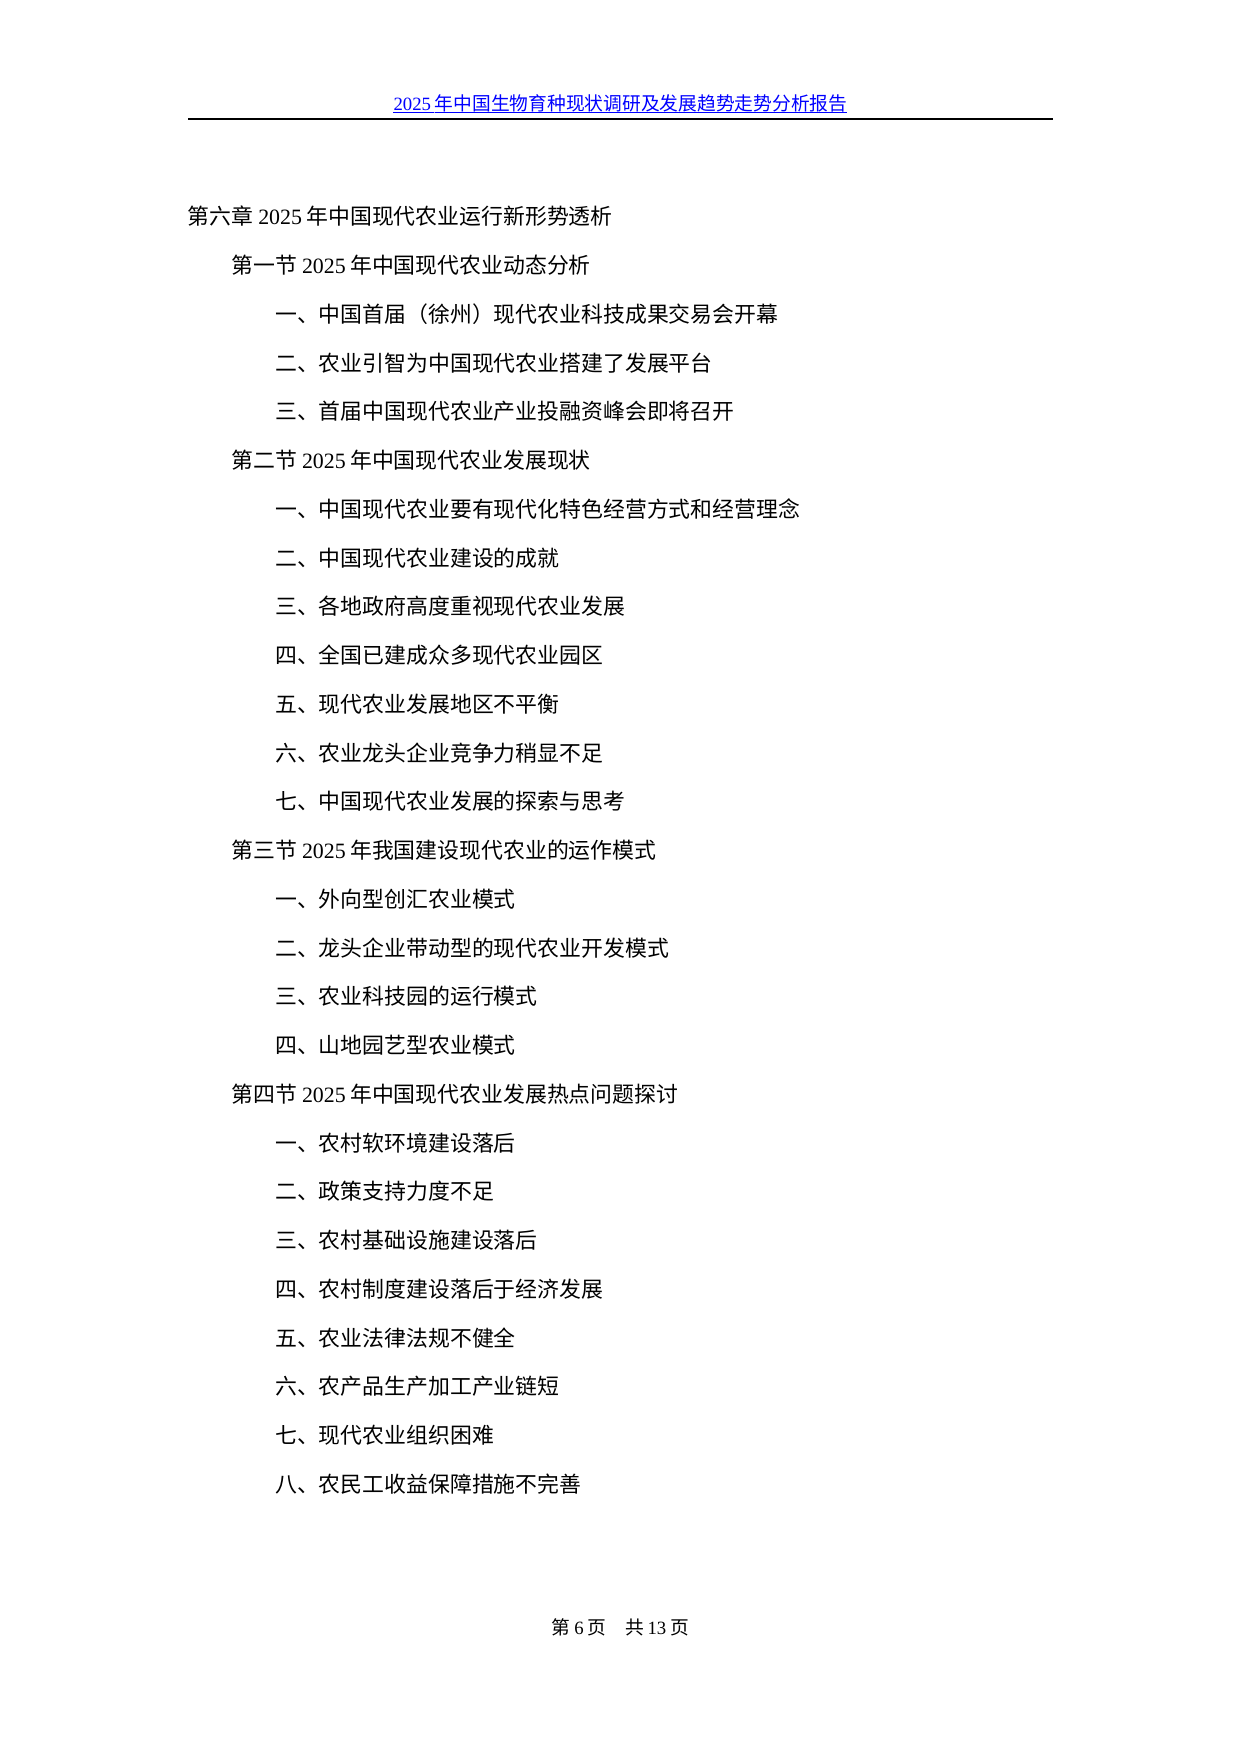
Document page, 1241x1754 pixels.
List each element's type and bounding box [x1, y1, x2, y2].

text [187, 150, 1053, 1499]
